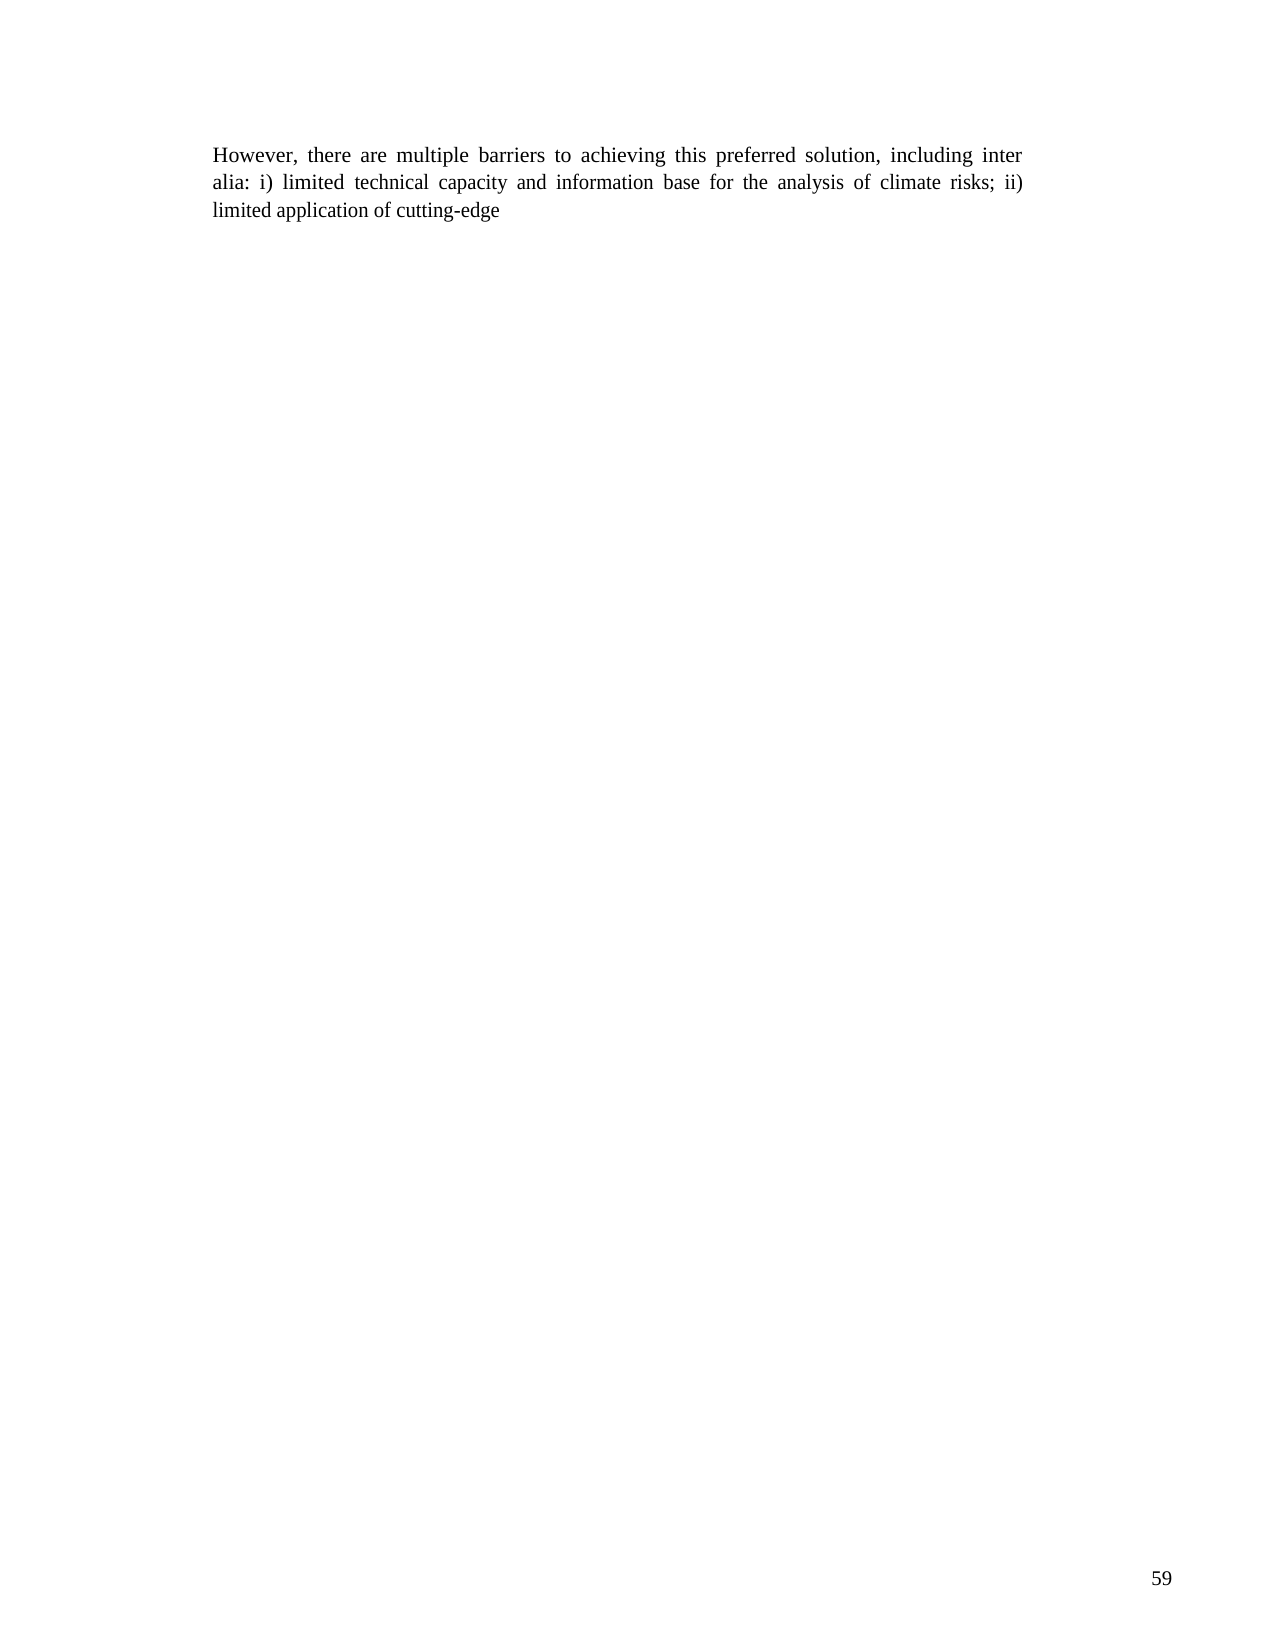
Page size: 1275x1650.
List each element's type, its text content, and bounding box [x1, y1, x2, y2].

text However, there are multiple barriers to achieving this preferred solution, including inter alia: i) limited technical capacity and information base for the analysis of climate risks; ii) limited application of cutting-edge [212, 142, 1023, 222]
